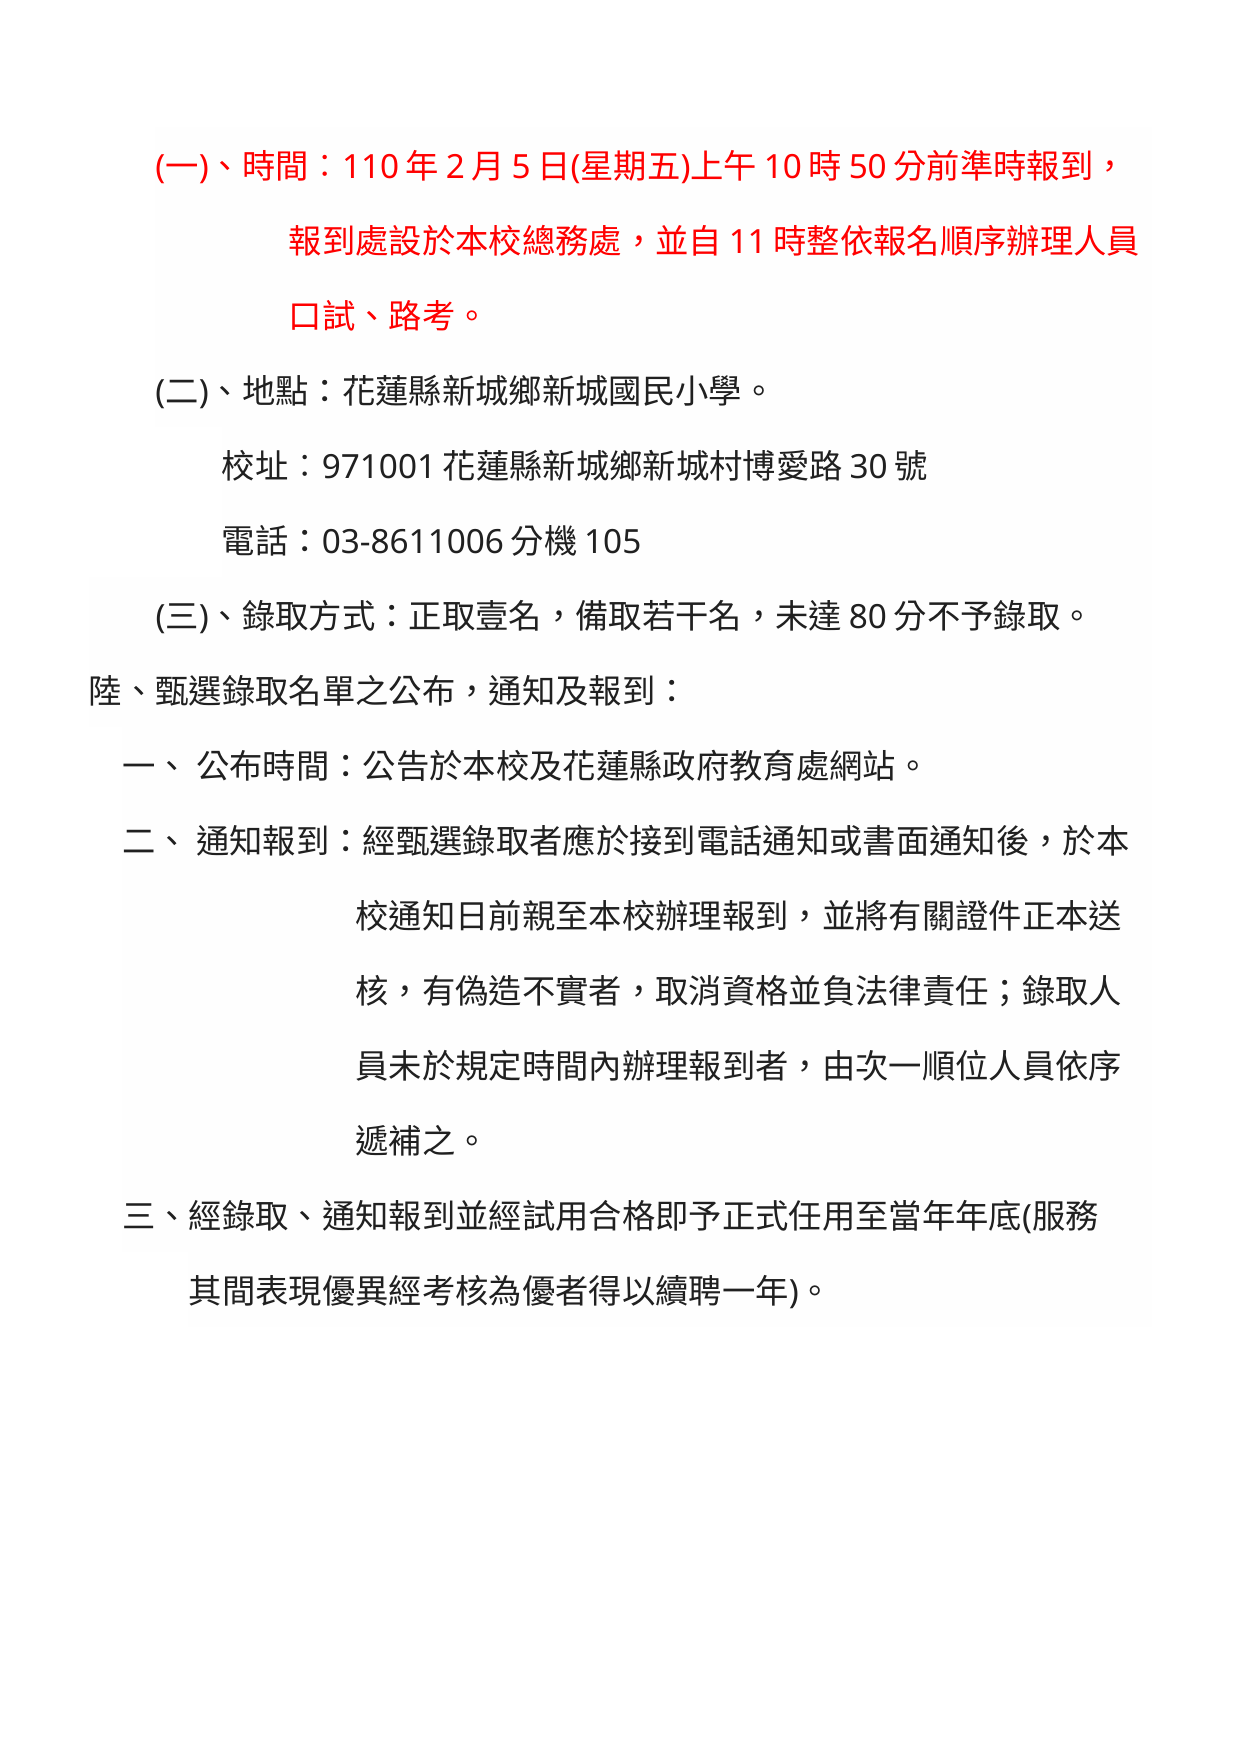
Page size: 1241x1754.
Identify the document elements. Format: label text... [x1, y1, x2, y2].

text 電話：03-8611006分機105 [222, 502, 1152, 577]
text 一、 公布時間：公告於本校及花蓮縣政府教育處網站。 [122, 727, 1152, 802]
text (三)、錄取方式：正取壹名，備取若干名，未達80分不予錄取。 [89, 577, 1152, 652]
text (二)、地點：花蓮縣新城鄉新城國民小學。 [155, 352, 1152, 427]
text 二、 通知報到：經甄選錄取者應於接到電話通知或書面通知後，於本校通知日前親至本校辦理報到，並將有關證件正本送核，有偽造不實者，取消資格並負法律責任；錄取人員未於規定時間內辦理報到者，由次一順位人員依序遞補之。 [122, 802, 1152, 1177]
text 陸、甄選錄取名單之公布，通知及報到： [89, 652, 1152, 727]
text 其間表現優異經考核為優者得以續聘一年)。 [188, 1252, 1152, 1327]
text 三、經錄取、通知報到並經試用合格即予正式任用至當年年底(服務 [122, 1177, 1152, 1252]
text (一)、時間︰110年2月5日(星期五)上午10時50分前準時報到，報到處設於本校總務處，並自11時整依報名順序辦理人員口試、路考。 [155, 127, 1152, 352]
text 校址︰971001花蓮縣新城鄉新城村博愛路30號 [222, 427, 1152, 502]
